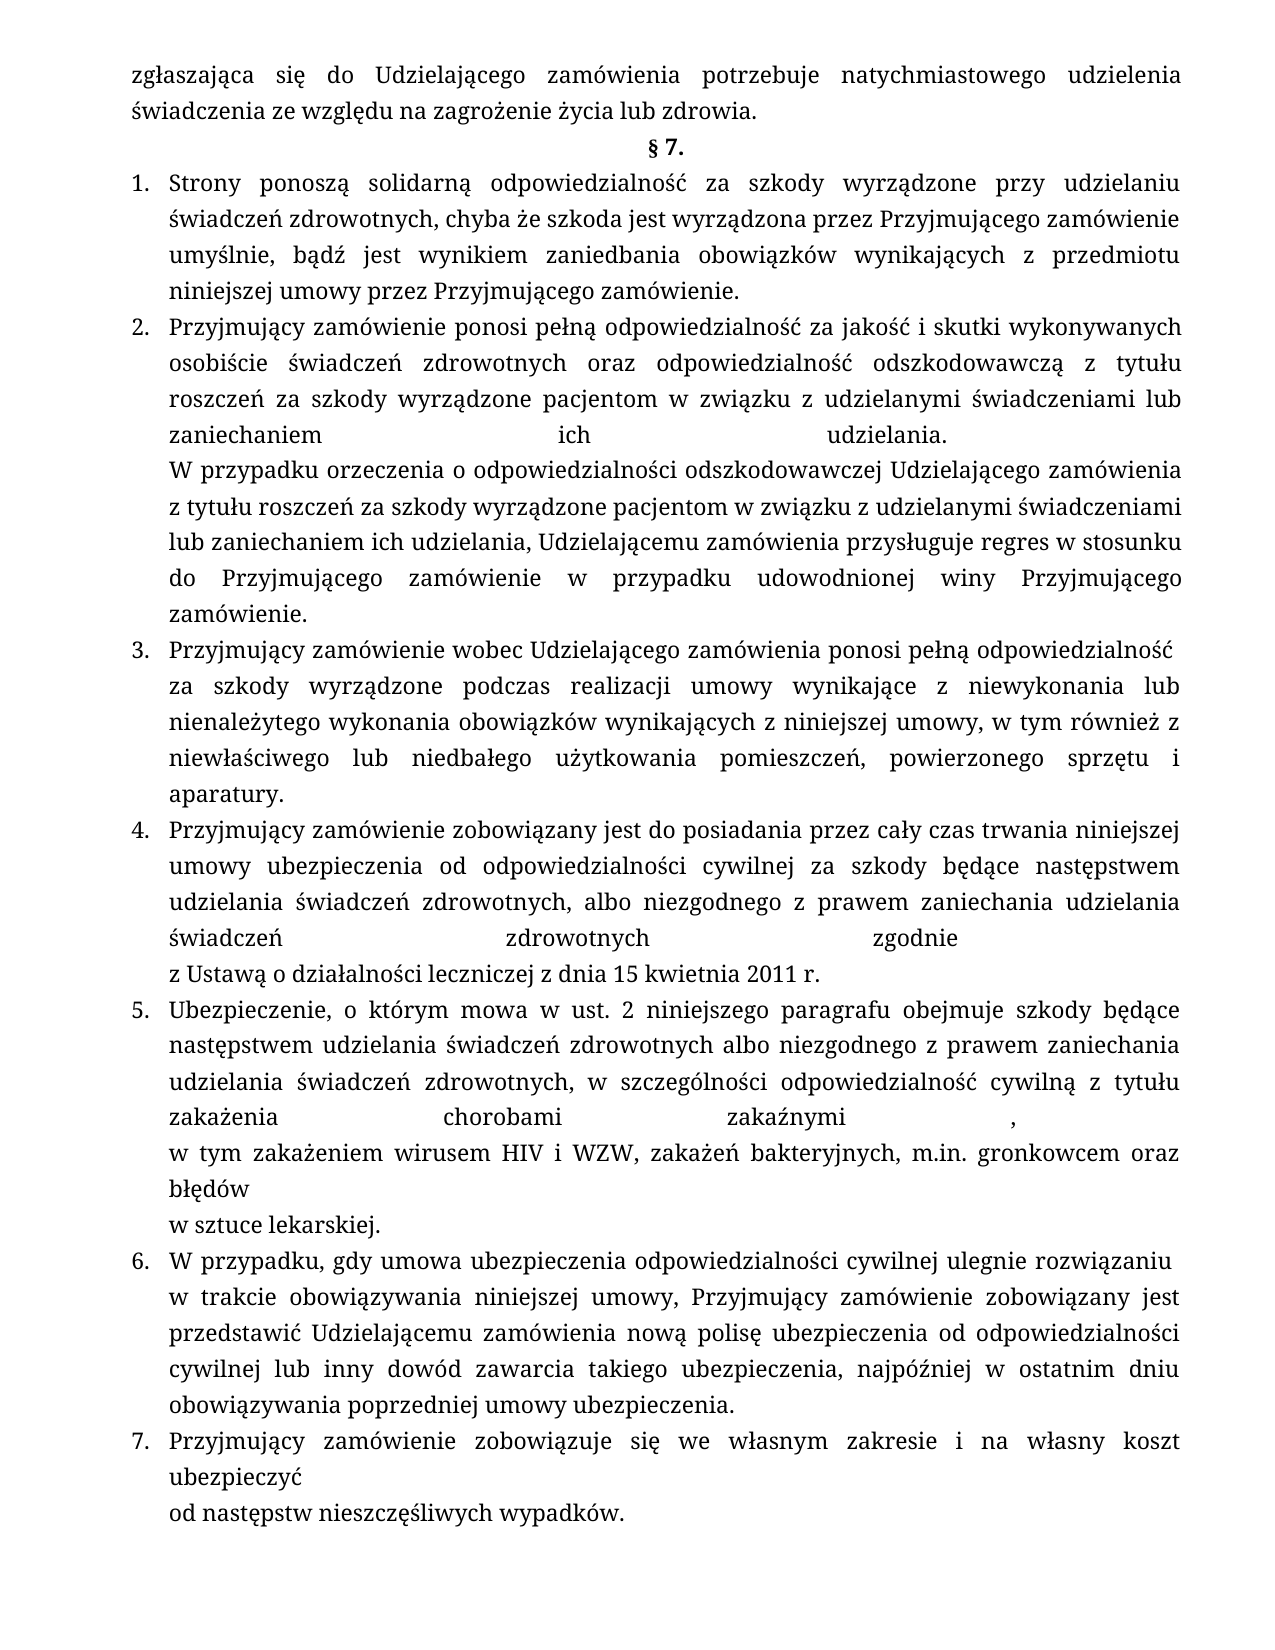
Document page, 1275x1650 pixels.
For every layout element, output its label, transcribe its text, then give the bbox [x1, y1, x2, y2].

list Przyjmujący zamówienie zobowiązuje się we własnym zakresie i na własny koszt ubezpieczyć od następstw nieszczęśliwych wypadków. [131, 1425, 1181, 1528]
list W przypadku, gdy umowa ubezpieczenia odpowiedzialności cywilnej ulegnie rozwiązaniu w trakcie obowiązywania niniejszej umowy, Przyjmujący zamówienie zobowiązany jest przedstawić Udzielającemu zamówienia nową polisę ubezpieczenia od odpowiedzialności cywilnej lub inny dowód zawarcia takiego ubezpieczenia, najpóźniej w ostatnim dniu obowiązywania poprzedniej umowy ubezpieczenia. [131, 1245, 1181, 1420]
list 7. [206, 131, 1181, 162]
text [131, 59, 1183, 126]
list Przyjmujący zamówienie wobec Udzielającego zamówienia ponosi pełną odpowiedzialność za szkody wyrządzone podczas realizacji umowy wynikające z niewykonania lub nienależytego wykonania obowiązków wynikających z niniejszej umowy, w tym również z niewłaściwego lub niedbałego użytkowania pomieszczeń, powierzonego sprzętu i aparatury. [131, 634, 1181, 809]
list Strony ponoszą solidarną odpowiedzialność za szkody wyrządzone przy udzielaniu świadczeń zdrowotnych, chyba że szkoda jest wyrządzona przez Przyjmującego zamówienie umyślnie, bądź jest wynikiem zaniedbania obowiązków wynikających z przedmiotu niniejszej umowy przez Przyjmującego zamówienie. [131, 167, 1181, 306]
list Ubezpieczenie, o którym mowa w ust. 2 niniejszego paragrafu obejmuje szkody będące następstwem udzielania świadczeń zdrowotnych albo niezgodnego z prawem zaniechania udzielania świadczeń zdrowotnych, w szczególności odpowiedzialność cywilną z tytułu zakażenia chorobami zakaźnymi , w tym zakażeniem wirusem HIV i WZW, zakażeń bakteryjnych, m.in. gronkowcem oraz błędów w sztuce lekarskiej. [131, 993, 1181, 1240]
list Przyjmujący zamówienie ponosi pełną odpowiedzialność za jakość i skutki wykonywanych osobiście świadczeń zdrowotnych oraz odpowiedzialność odszkodowawczą z tytułu roszczeń za szkody wyrządzone pacjentom w związku z udzielanymi świadczeniami lub zaniechaniem ich udzielania. W przypadku orzeczenia o odpowiedzialności odszkodowawczej Udzielającego zamówienia z tytułu roszczeń za szkody wyrządzone pacjentom w związku z udzielanymi świadczeniami lub zaniechaniem ich udzielania, Udzielającemu zamówienia przysługuje regres w stosunku do Przyjmującego zamówienie w przypadku udowodnionej winy Przyjmującego zamówienie. [131, 311, 1183, 629]
list Przyjmujący zamówienie zobowiązany jest do posiadania przez cały czas trwania niniejszej umowy ubezpieczenia od odpowiedzialności cywilnej za szkody będące następstwem udzielania świadczeń zdrowotnych, albo niezgodnego z prawem zaniechania udzielania świadczeń zdrowotnych zgodnie z Ustawą o działalności leczniczej z dnia 15 kwietnia 2011 r. [131, 814, 1181, 989]
